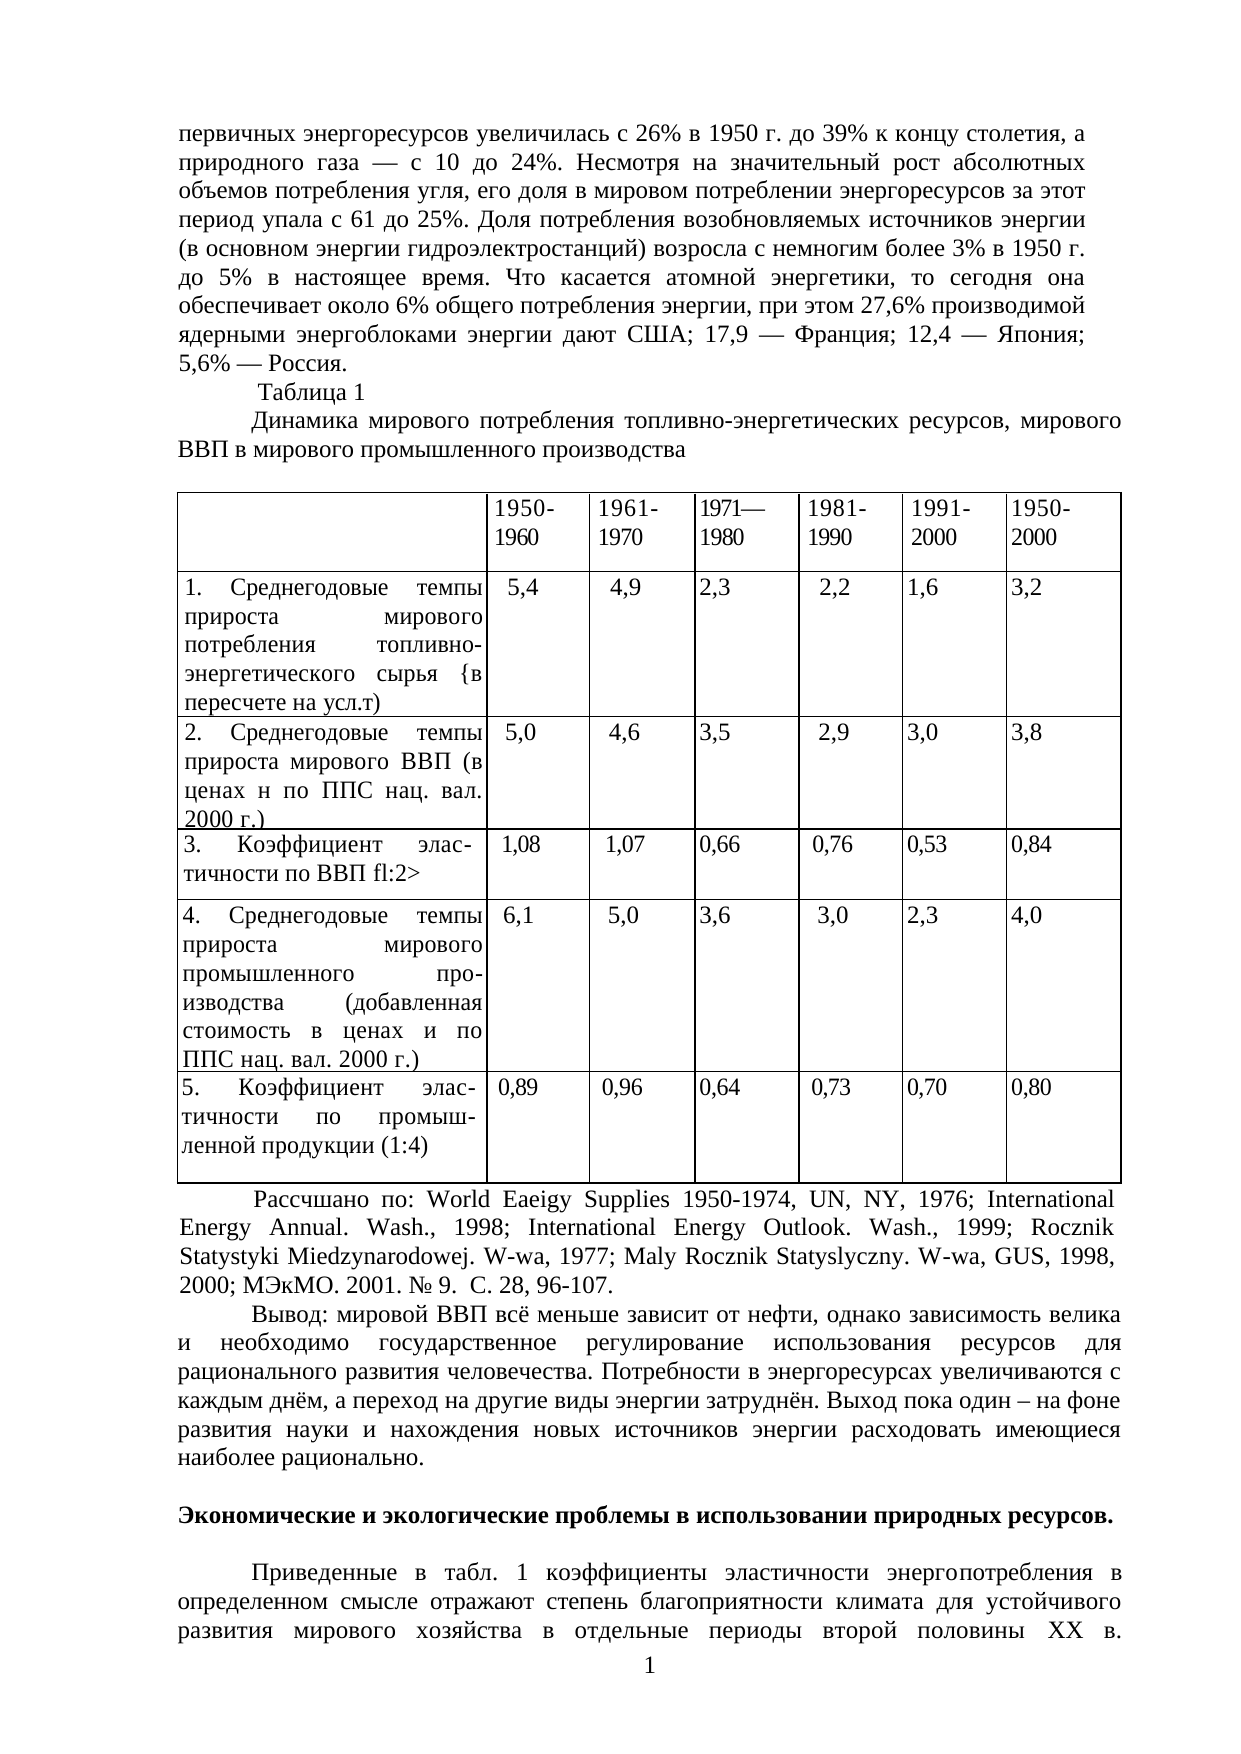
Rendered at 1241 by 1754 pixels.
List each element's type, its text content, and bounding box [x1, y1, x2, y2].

table_cell 5,4 [488, 572, 589, 716]
table_cell 1,07 [590, 830, 694, 899]
table_header 1981-1990 [800, 493, 902, 571]
table_cell 3,0 [800, 900, 902, 1071]
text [178, 118, 1086, 377]
table_cell 0,96 [590, 1072, 694, 1182]
table_header [178, 493, 487, 571]
text Рассчшано по: World Eaeigy Supplies 1950-1974, UN, NY, 1976; International Energy Annual. Wash., 1998; International Energy Outlook. Wash., 1999; Rocznik Statystyki Miedzynarodowej. W-wa, 1977; Maly Rocznik Statyslyczny. W-wa, GUS, 1998, 2000; МЭкМО. 2001. № 9. С. 28, 96-107. [179, 1184, 1115, 1299]
text Вывод: мировой ВВП всё меньше зависит от нефти, однако зависимость велика и необходимо государственное регулирование использования ресурсов для рационального развития человечества. Потребности в энергоресурсах увеличиваются с каждым днём, а переход на другие виды энергии затруднён. Выход пока один – на фоне развития науки и нахождения новых источников энергии расходовать имеющиеся наиболее рационально. [177, 1299, 1122, 1471]
table_header 1971— 1980 [696, 493, 799, 571]
table_cell 1,08 [488, 830, 589, 899]
table_cell 0,73 [800, 1072, 902, 1182]
table_cell 2,3 [696, 572, 798, 716]
table_cell 0,84 [1007, 830, 1120, 899]
table_cell 3. Коэффициент эластичности по ВВП fl:2> [178, 830, 486, 899]
table_cell 2,3 [903, 900, 1006, 1071]
table_cell 6,1 [488, 900, 589, 1071]
table_header 1950- 2000 [1007, 493, 1120, 571]
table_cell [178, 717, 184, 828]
table_cell 3,5 [696, 717, 798, 828]
table_cell 3,6 [696, 900, 798, 1071]
table_cell 0,64 [696, 1072, 798, 1182]
table_cell 4,6 [590, 717, 694, 828]
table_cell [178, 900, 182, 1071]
table_header 1961-1970 [590, 493, 695, 571]
table_cell 4,9 [590, 572, 694, 716]
table_cell 2,2 [800, 572, 902, 716]
table_cell 0,89 [488, 1072, 589, 1182]
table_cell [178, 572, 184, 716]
text Таблица 1 [177, 377, 1121, 406]
table_cell 5. Коэффициент эластичности по промышленной продукции (1:4) [178, 1072, 486, 1182]
table_cell 5,0 [488, 717, 589, 828]
table_header 1950-1960 [488, 493, 589, 571]
table_cell 3,0 [903, 717, 1006, 828]
table_cell 3,2 [1007, 572, 1120, 716]
table_cell 0,80 [1007, 1072, 1120, 1182]
table_cell 5,0 [590, 900, 694, 1071]
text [177, 1557, 1122, 1644]
table_cell 0,70 [903, 1072, 1006, 1182]
table_cell 1,6 [903, 572, 1006, 716]
table_cell 0,66 [696, 830, 798, 899]
text Экономические и экологические проблемы в использовании природных ресурсов. [177, 1500, 1122, 1529]
table_cell 3,8 [1007, 717, 1120, 828]
text Динамика мирового потребления топливно-энергетических ресурсов, мирового ВВП в мирового промышленного производства [177, 406, 1122, 463]
table_cell 2,9 [800, 717, 902, 828]
table_cell 4,0 [1007, 900, 1120, 1071]
table_header 1991-2000 [903, 493, 1006, 571]
table_cell 0,76 [800, 830, 902, 899]
table_cell 0,53 [903, 830, 1006, 899]
